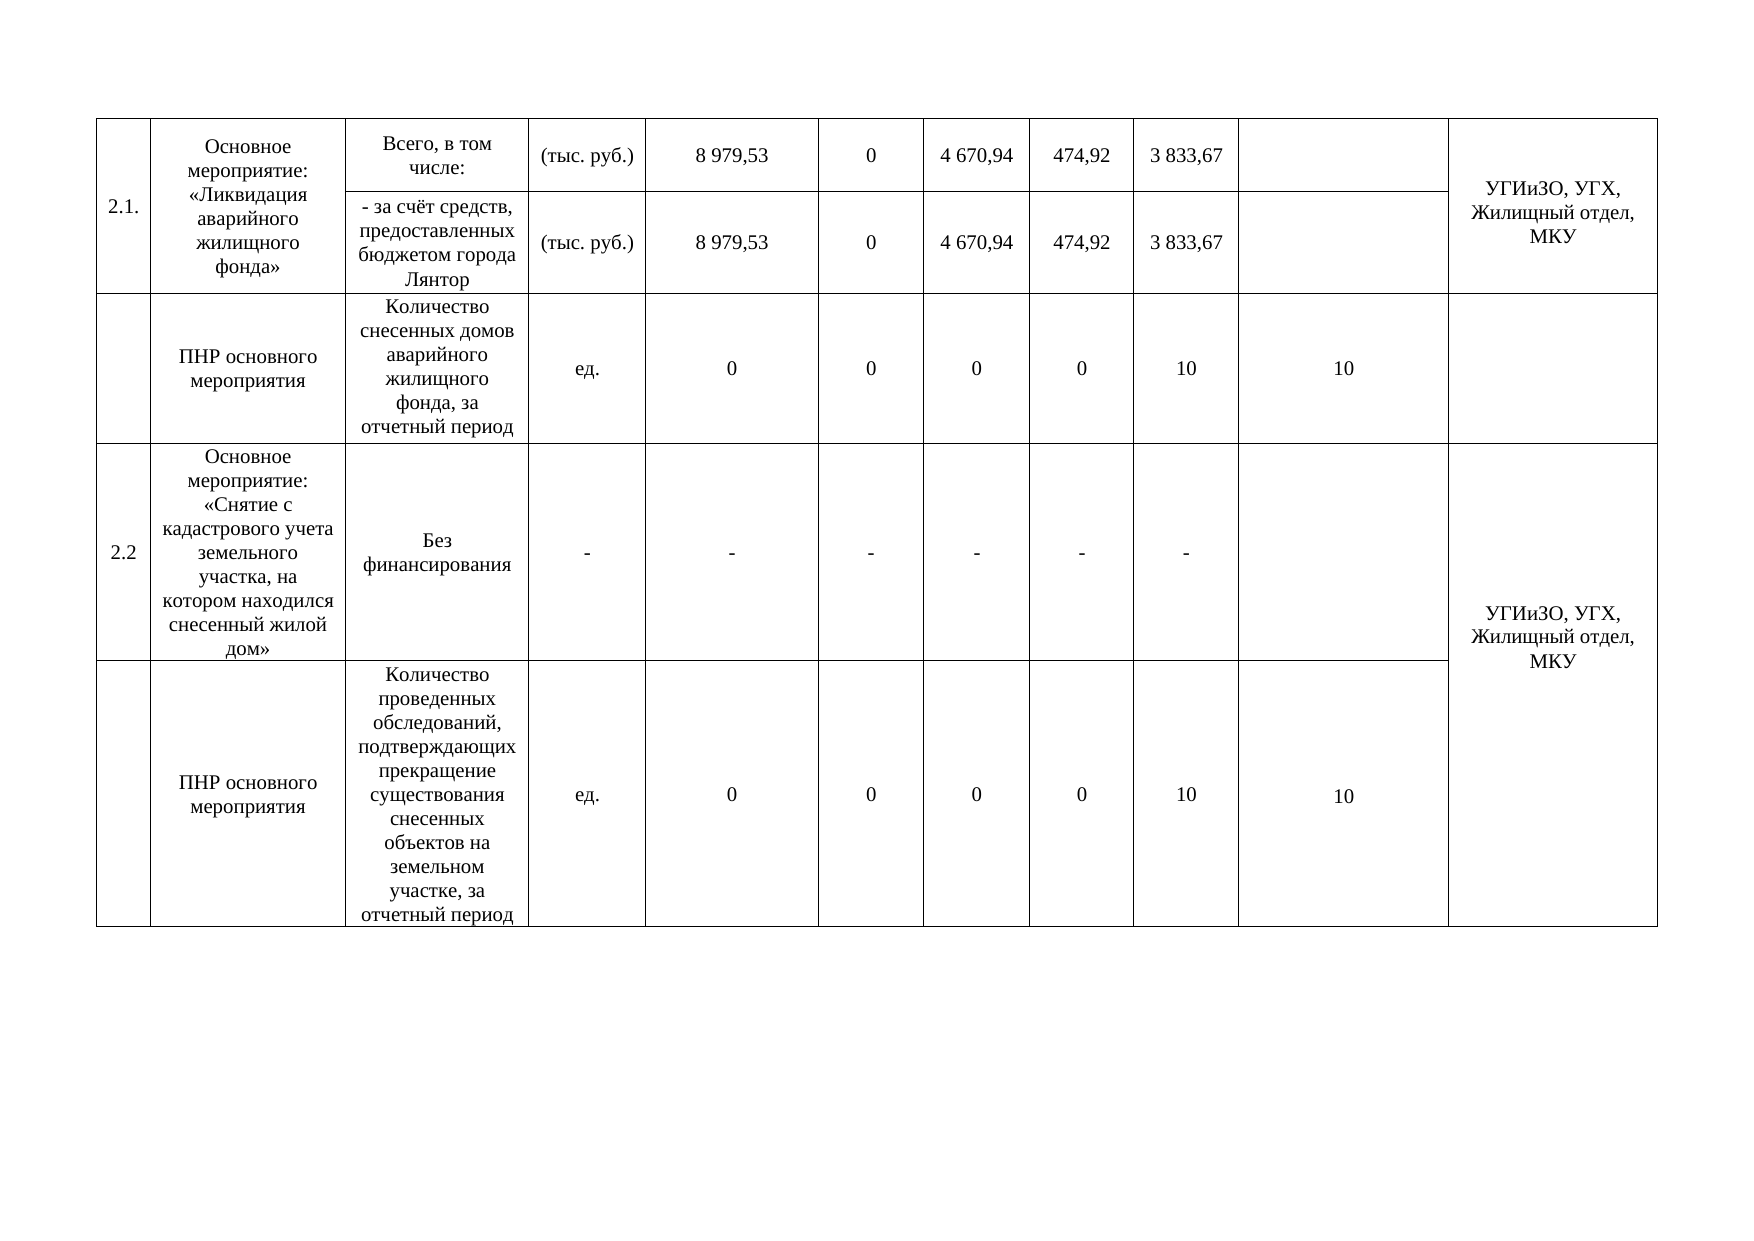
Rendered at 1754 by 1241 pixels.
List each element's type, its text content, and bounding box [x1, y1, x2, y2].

table_cell ед. [529, 294, 645, 443]
table_cell [1239, 444, 1448, 660]
table_cell 0 [1030, 294, 1133, 443]
table_cell 0 [819, 119, 923, 191]
table_cell Количество проведенных обследований, подтверждающих прекращение существования снесенных объектов на земельном участке, за отчетный период [346, 661, 528, 926]
table_cell - [924, 444, 1029, 660]
table_cell (тыс. руб.) [529, 119, 645, 191]
table_cell 0 [924, 661, 1029, 926]
table_cell 474,92 [1030, 192, 1133, 293]
table_cell - [529, 444, 645, 660]
table_cell 10 [1134, 294, 1238, 443]
table_cell 0 [924, 294, 1029, 443]
table_cell 0 [646, 294, 818, 443]
table_cell 4 670,94 [924, 192, 1029, 293]
table_cell Всего, в том числе: [346, 119, 528, 191]
table_cell 8 979,53 [646, 119, 818, 191]
table_cell 0 [819, 294, 923, 443]
table_cell 10 [1239, 294, 1448, 443]
table_cell 474,92 [1030, 119, 1133, 191]
table_cell - за счёт средств, предоставленных бюджетом города Лянтор [346, 192, 528, 293]
table_cell [97, 661, 150, 926]
table_cell ед. [529, 661, 645, 926]
table_cell 0 [819, 192, 923, 293]
table_cell [97, 294, 150, 443]
table_cell 3 833,67 [1134, 192, 1238, 293]
table_cell [1239, 192, 1448, 293]
table_cell УГИиЗО, УГХ, Жилищный отдел, МКУ [1449, 444, 1657, 926]
table_cell 3 833,67 [1134, 119, 1238, 191]
table_cell 0 [1030, 661, 1133, 926]
table_cell - [1030, 444, 1133, 660]
table_cell - [1134, 444, 1238, 660]
table_cell ПНР основного мероприятия [151, 294, 345, 443]
table_cell 0 [646, 661, 818, 926]
table_cell ПНР основного мероприятия [151, 661, 345, 926]
table_cell [1239, 119, 1448, 191]
table_cell - [819, 444, 923, 660]
table_cell [1449, 294, 1657, 443]
table_cell Без финансирования [346, 444, 528, 660]
table_cell 2.2 [97, 444, 150, 660]
table_cell 10 [1134, 661, 1238, 926]
table_cell 10 [1239, 661, 1448, 926]
table_cell (тыс. руб.) [529, 192, 645, 293]
table_cell 4 670,94 [924, 119, 1029, 191]
table_cell Количество снесенных домов аварийного жилищного фонда, за отчетный период [346, 294, 528, 443]
table_cell - [646, 444, 818, 660]
table_cell Основное мероприятие: «Ликвидация аварийного жилищного фонда» [151, 119, 345, 293]
table_cell 0 [819, 661, 923, 926]
table_cell Основное мероприятие: «Снятие с кадастрового учета земельного участка, на котором находился снесенный жилой дом» [151, 444, 345, 660]
table_cell 8 979,53 [646, 192, 818, 293]
table_cell УГИиЗО, УГХ, Жилищный отдел, МКУ [1449, 119, 1657, 293]
table_cell 2.1. [97, 119, 150, 293]
